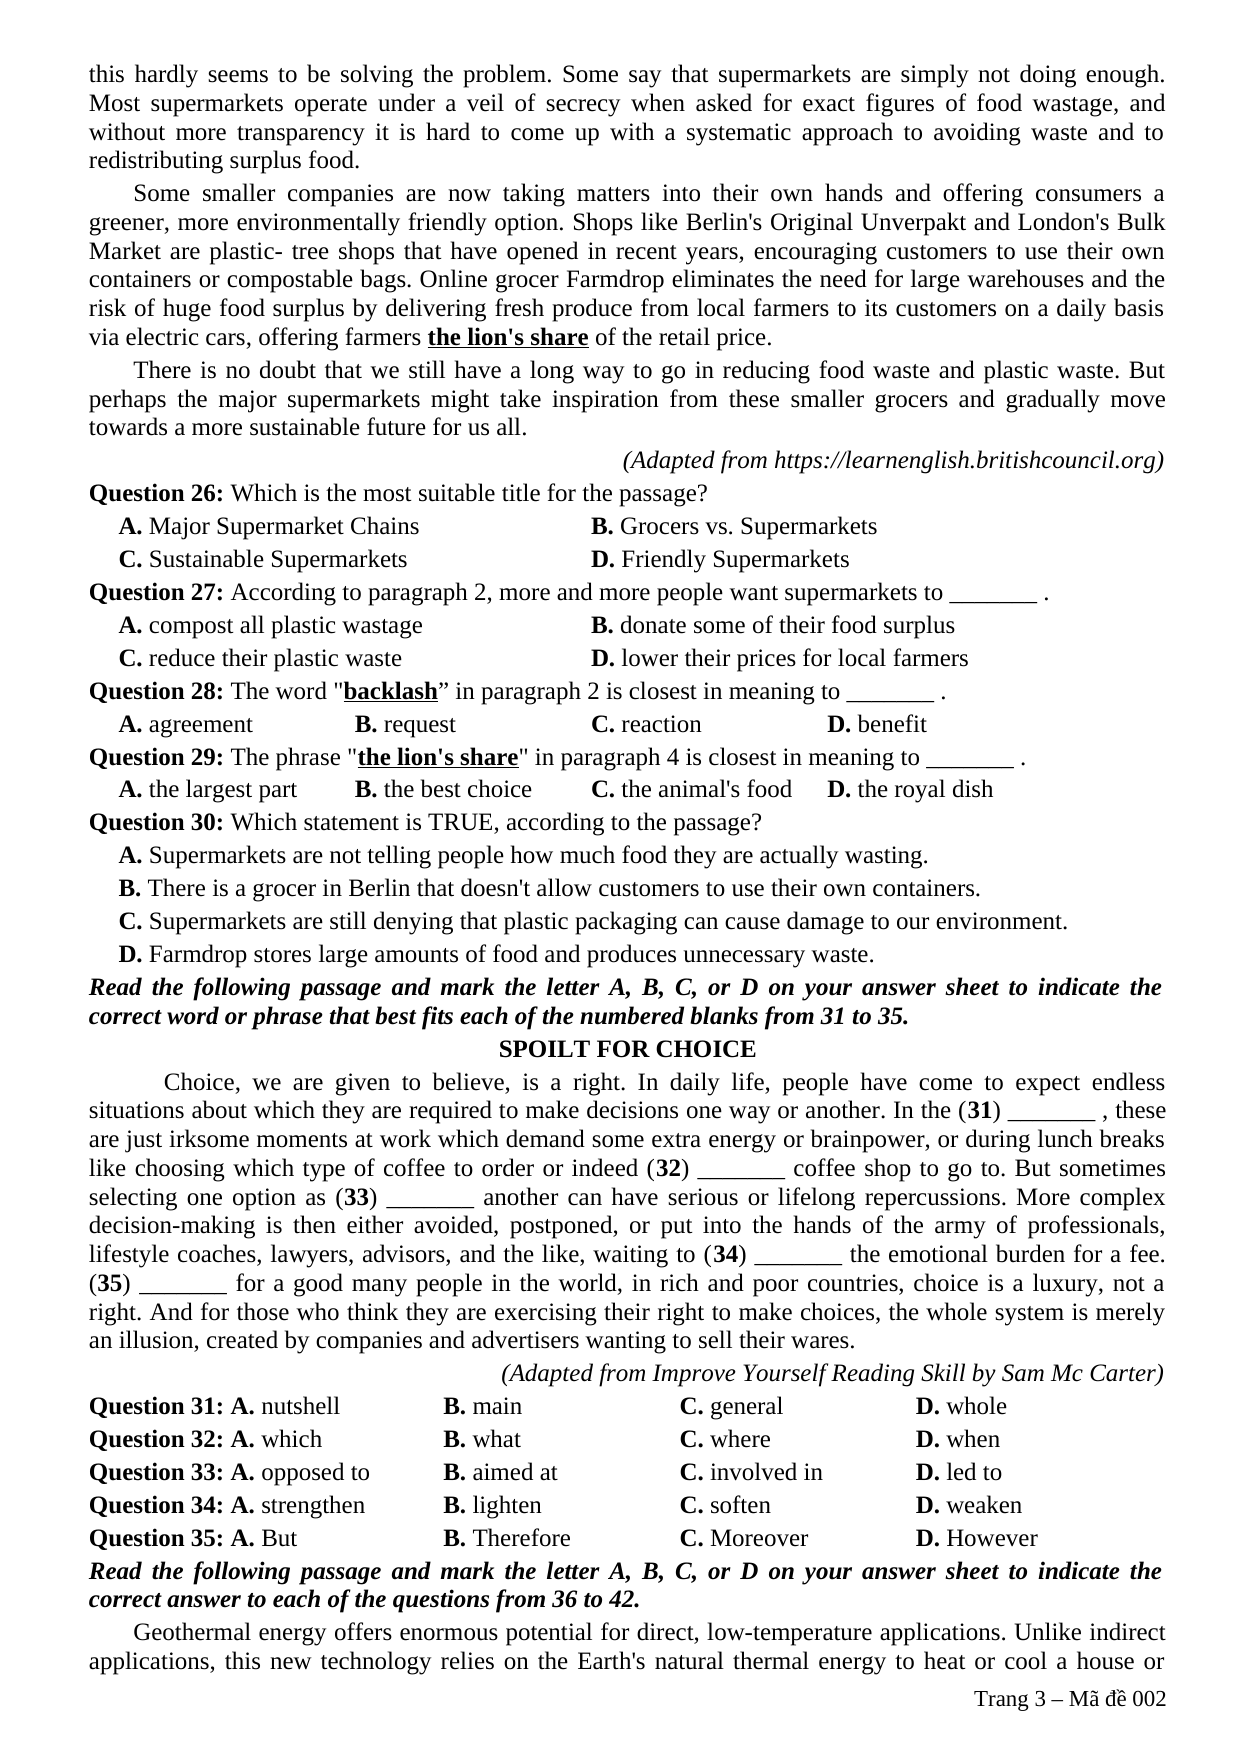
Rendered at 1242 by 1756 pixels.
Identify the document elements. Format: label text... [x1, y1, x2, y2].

text Question 32: A. which B. what C. where D. when [89, 1424, 1167, 1453]
text Question 35: A. But B. Therefore C. Moreover D. However [89, 1523, 1167, 1552]
text Question 33: A. opposed to B. aimed at C. involved in D. led to [89, 1457, 1167, 1486]
text D. Farmdrop stores large amounts of food and produces unnecessary waste. [118, 939, 1167, 968]
text A. agreement B. request C. reaction D. benefit [89, 709, 1167, 737]
text A. Supermarkets are not telling people how much food they are actually wasting. [118, 840, 1167, 869]
text C. Supermarkets are still denying that plastic packaging can cause damage to our environment. [118, 906, 1167, 935]
text A. the largest part B. the best choice C. the animal's food D. the royal dish [89, 774, 1167, 803]
text Read the following passage and mark the letter A, B, C, or D on your answer sheet to indicate the correct answer to each of the questions from 36 to 42. [89, 1556, 1167, 1613]
text (Adapted from https://learnenglish.britishcouncil.org) [89, 445, 1167, 474]
text There is no doubt that we still have a long way to go in reducing food waste and plastic waste. But perhaps the major supermarkets might take inspiration from these smaller grocers and gradually move towards a more sustainable future for us all. [89, 355, 1167, 441]
text Read the following passage and mark the letter A, B, C, or D on your answer sheet to indicate the correct word or phrase that best fits each of the numbered blanks from 31 to 35. [89, 972, 1167, 1029]
text C. reduce their plastic waste D. lower their prices for local farmers [89, 643, 1167, 672]
text Question 34: A. strengthen B. lighten C. soften D. weaken [89, 1490, 1167, 1519]
text Question 29: The phrase "the lion's share" in paragraph 4 is closest in meaning to _______ . [89, 742, 1167, 770]
text Some smaller companies are now taking matters into their own hands and offering consumers a greener, more environmentally friendly option. Shops like Berlin's Original Unverpakt and London's Bulk Market are plastic- tree shops that have opened in recent years, encouraging customers to use their own containers or compostable bags. Online grocer Farmdrop eliminates the need for large warehouses and the risk of huge food surplus by delivering fresh produce from local farmers to its customers on a daily basis via electric cars, offering farmers the lion's share of the retail price. [89, 178, 1167, 351]
text Choice, we are given to believe, is a right. In daily life, people have come to expect endless situations about which they are required to make decisions one way or another. In the (31) _______ , these are just irksome moments at work which demand some extra energy or brainpower, or during lunch breaks like choosing which type of coffee to order or indeed (32) _______ coffee shop to go to. But sometimes selecting one option as (33) _______ another can have serious or lifelong repercussions. More complex decision-making is then either avoided, postponed, or put into the hands of the army of professionals, lifestyle coaches, lawyers, advisors, and the like, waiting to (34) _______ the emotional burden for a fee. (35) _______ for a good many people in the world, in rich and poor countries, choice is a luxury, not a right. And for those who think they are exercising their right to make choices, the whole system is merely an illusion, created by companies and advertisers wanting to sell their wares. [89, 1067, 1167, 1354]
text A. compost all plastic wastage B. donate some of their food surplus [89, 610, 1167, 639]
text Question 31: A. nutshell B. main C. general D. whole [89, 1391, 1167, 1420]
text (Adapted from Improve Yourself Reading Skill by Sam Mc Carter) [89, 1358, 1167, 1387]
text B. There is a grocer in Berlin that doesn't allow customers to use their own containers. [118, 873, 1167, 902]
text Question 30: Which statement is TRUE, according to the passage? [89, 807, 1167, 836]
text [89, 59, 1167, 174]
text Question 26: Which is the most suitable title for the passage? [89, 478, 1167, 507]
text A. Major Supermarket Chains B. Grocers vs. Supermarkets [89, 511, 1167, 540]
text C. Sustainable Supermarkets D. Friendly Supermarkets [89, 544, 1167, 573]
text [89, 1617, 1167, 1675]
text Question 27: According to paragraph 2, more and more people want supermarkets to _______ . [89, 577, 1167, 606]
text Question 28: The word "backlash” in paragraph 2 is closest in meaning to _______ . [89, 676, 1167, 704]
text SPOILT FOR CHOICE [89, 1034, 1167, 1062]
